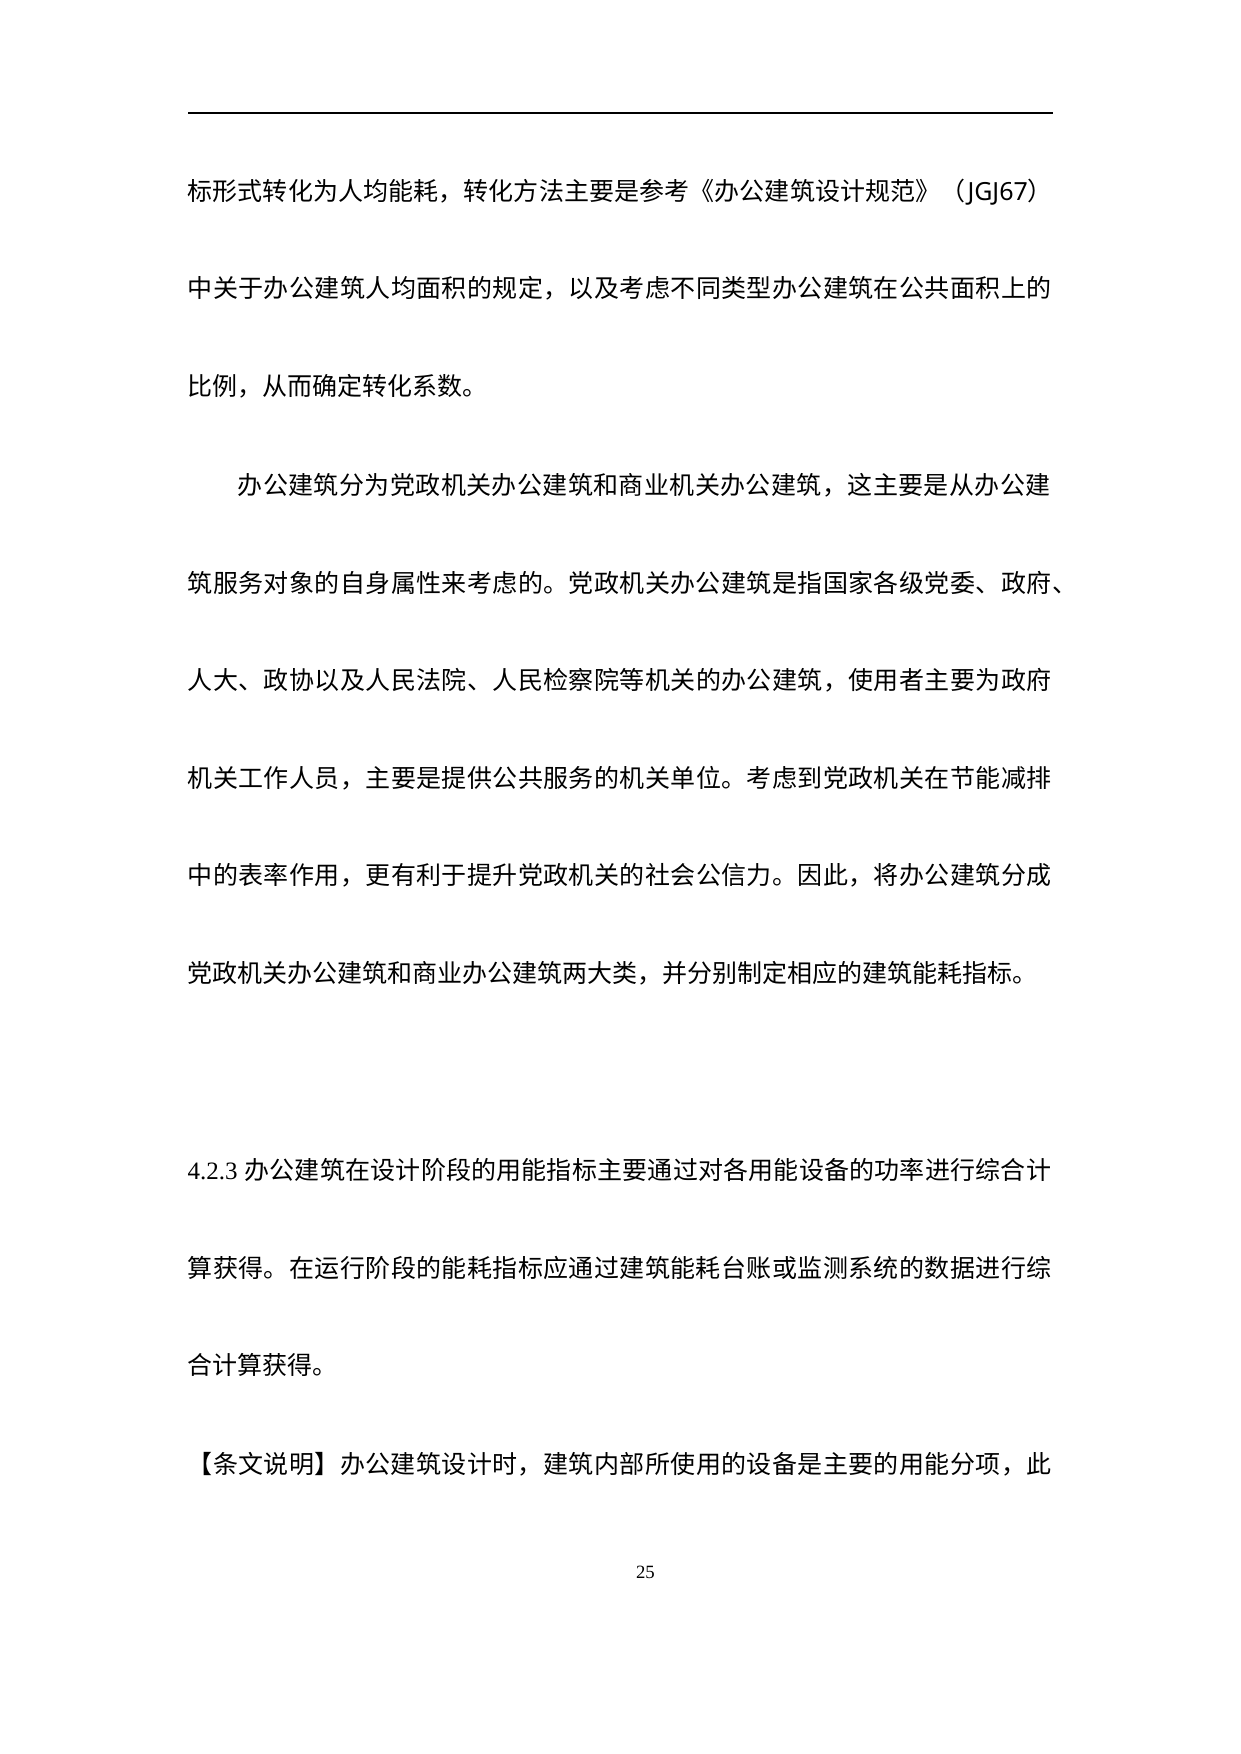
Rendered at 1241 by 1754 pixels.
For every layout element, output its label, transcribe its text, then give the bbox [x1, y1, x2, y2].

text 4.2.3 办公建筑在设计阶段的用能指标主要通过对各用能设备的功率进行综合计算获得。在运行阶段的能耗指标应通过建筑能耗台账或监测系统的数据进行综合计算获得。 [187, 1136, 1053, 1396]
text 办公建筑分为党政机关办公建筑和商业机关办公建筑，这主要是从办公建筑服务对象的自身属性来考虑的。党政机关办公建筑是指国家各级党委、政府、人大、政协以及人民法院、人民检察院等机关的办公建筑，使用者主要为政府机关工作人员，主要是提供公共服务的机关单位。考虑到党政机关在节能减排中的表率作用，更有利于提升党政机关的社会公信力。因此，将办公建筑分成党政机关办公建筑和商业办公建筑两大类，并分别制定相应的建筑能耗指标。 [187, 451, 1053, 1004]
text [187, 157, 1053, 417]
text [187, 1431, 1053, 1496]
